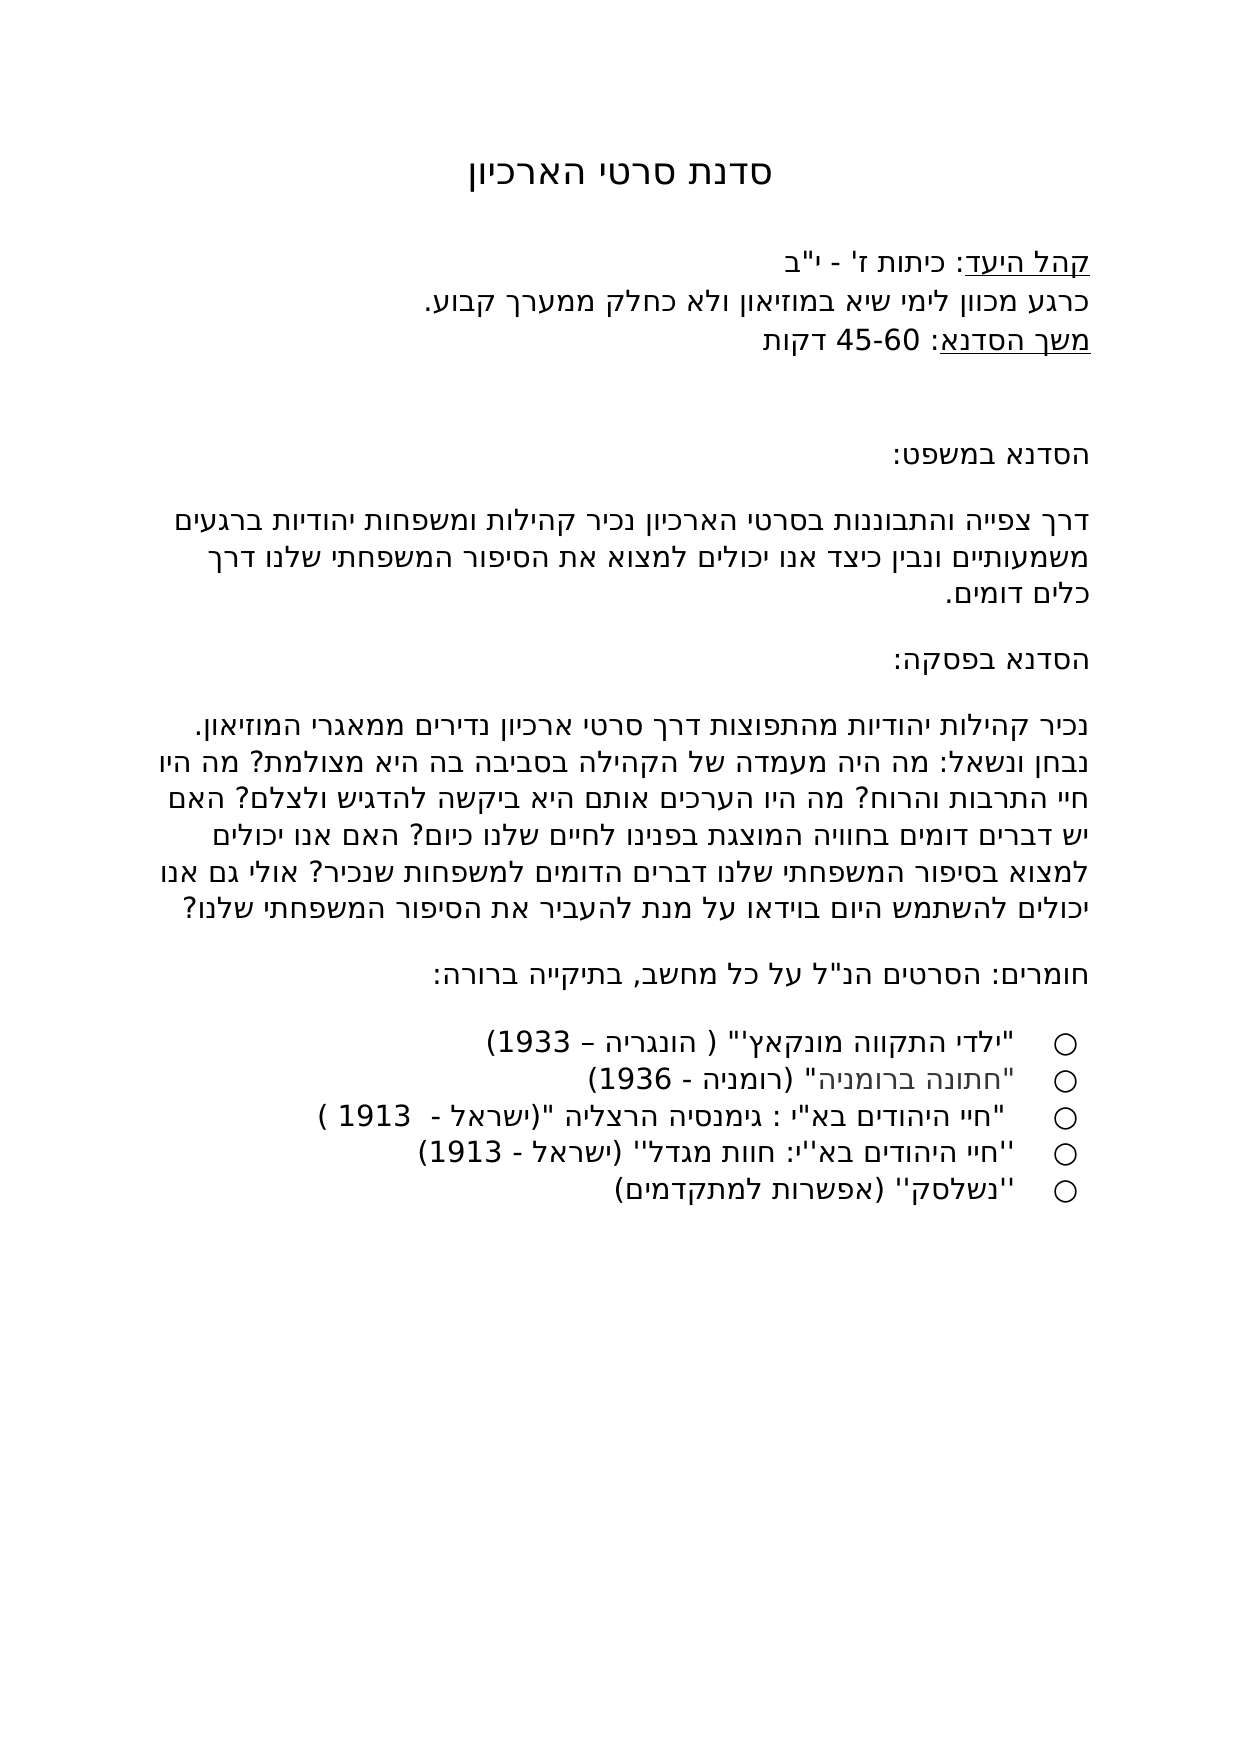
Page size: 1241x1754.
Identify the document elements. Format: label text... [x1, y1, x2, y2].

text דרך צפייה והתבוננות בסרטי הארכיון נכיר קהילות ומשפחות יהודיות ברגעים משמעותיים ונבין כיצד אנו יכולים למצוא את הסיפור המשפחתי שלנו דרך כלים דומים. [150, 503, 1090, 611]
text חומרים: הסרטים הנ"ל על כל מחשב, בתיקייה ברורה: [150, 957, 1090, 991]
list "חתונה ברומניה" (רומניה - 1936) [150, 1062, 1053, 1096]
list "ילדי התקווה מונקאץ'" ( הונגריה – 1933) [150, 1026, 1053, 1059]
list ''נשלסק'' (אפשרות למתקדמים) [150, 1172, 1053, 1206]
text נכיר קהילות יהודיות מהתפוצות דרך סרטי ארכיון נדירים ממאגרי המוזיאון. נבחן ונשאל: מה היה מעמדה של הקהילה בסביבה בה היא מצולמת? מה היו חיי התרבות והרוח? מה היו הערכים אותם היא ביקשה להדגיש ולצלם? האם יש דברים דומים בחוויה המוצגת בפנינו לחיים שלנו כיום? האם אנו יכולים למצוא בסיפור המשפחתי שלנו דברים הדומים למשפחות שנכיר? אולי גם אנו יכולים להשתמש היום בוידאו על מנת להעביר את הסיפור המשפחתי שלנו? [150, 708, 1090, 926]
text כרגע מכוון לימי שיא במוזיאון ולא כחלק ממערך קבוע. [150, 285, 1090, 319]
text הסדנא בפסקה: [150, 642, 1090, 676]
text סדנת סרטי הארכיון [150, 150, 1090, 194]
list "חיי היהודים בא"י : גימנסיה הרצליה "(ישראל - 1913 ) [150, 1099, 1053, 1133]
text קהל היעד: כיתות ז' - י"ב [150, 246, 1090, 280]
text הסדנא במשפט: [150, 437, 1090, 471]
list ''חיי היהודים בא''י: חוות מגדל'' (ישראל - 1913) [150, 1136, 1053, 1169]
text משך הסדנא: 45-60 דקות [150, 324, 1090, 358]
